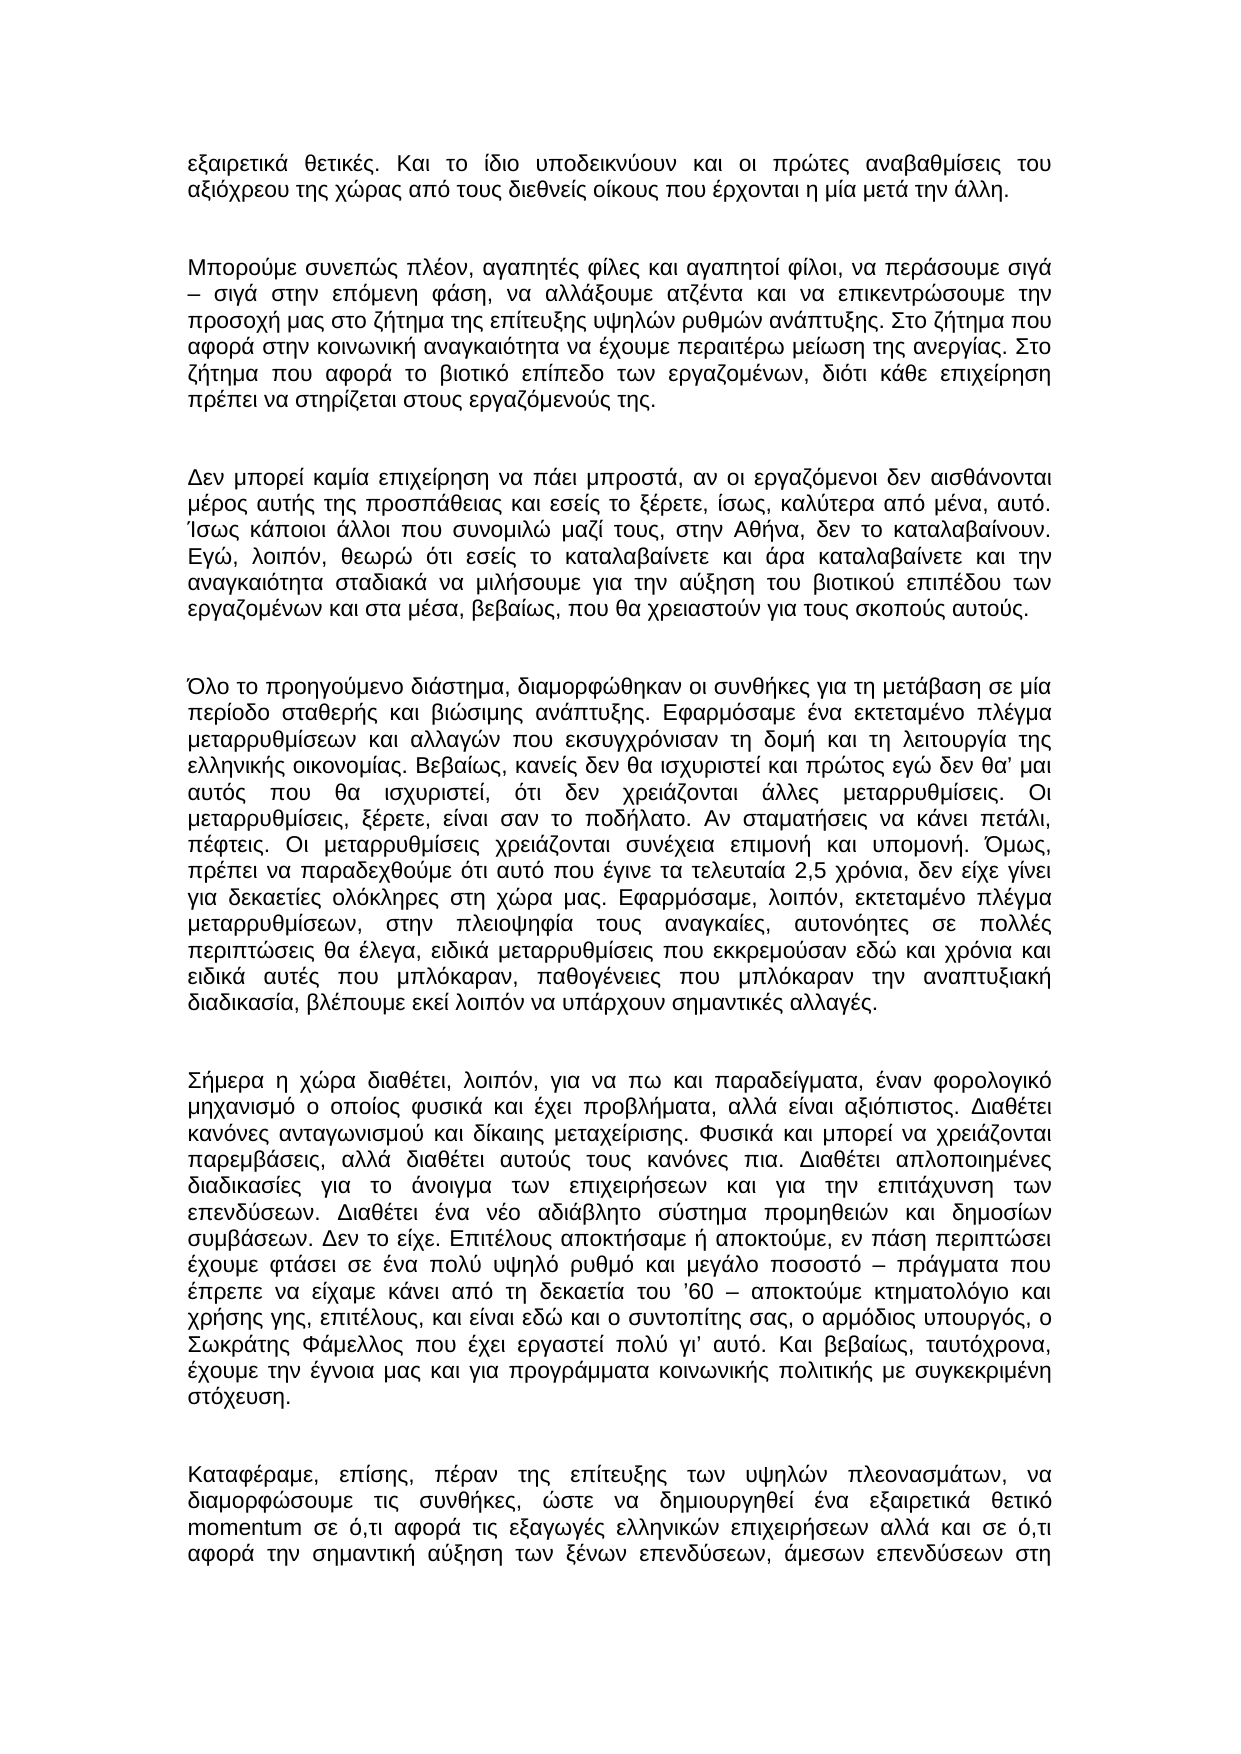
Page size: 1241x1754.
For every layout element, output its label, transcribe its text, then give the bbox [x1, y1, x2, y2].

text Μπορούμε συνεπώς πλέον, αγαπητές φίλες και αγαπητοί φίλοι, να περάσουμε σιγά – σιγά στην επόμενη φάση, να αλλάξουμε ατζέντα και να επικεντρώσουμε την προσοχή μας στο ζήτημα της επίτευξης υψηλών ρυθμών ανάπτυξης. Στο ζήτημα που αφορά στην κοινωνική αναγκαιότητα να έχουμε περαιτέρω μείωση της ανεργίας. Στο ζήτημα που αφορά το βιοτικό επίπεδο των εργαζομένων, διότι κάθε επιχείρηση πρέπει να στηρίζεται στους εργαζόμενούς της. [187, 254, 1053, 412]
text Όλο το προηγούμενο διάστημα, διαμορφώθηκαν οι συνθήκες για τη μετάβαση σε μία περίοδο σταθερής και βιώσιμης ανάπτυξης. Εφαρμόσαμε ένα εκτεταμένο πλέγμα μεταρρυθμίσεων και αλλαγών που εκσυγχρόνισαν τη δομή και τη λειτουργία της ελληνικής οικονομίας. Βεβαίως, κανείς δεν θα ισχυριστεί και πρώτος εγώ δεν θα’ μαι αυτός που θα ισχυριστεί, ότι δεν χρειάζονται άλλες μεταρρυθμίσεις. Οι μεταρρυθμίσεις, ξέρετε, είναι σαν το ποδήλατο. Αν σταματήσεις να κάνει πετάλι, πέφτεις. Οι μεταρρυθμίσεις χρειάζονται συνέχεια επιμονή και υπομονή. Όμως, πρέπει να παραδεχθούμε ότι αυτό που έγινε τα τελευταία 2,5 χρόνια, δεν είχε γίνει για δεκαετίες ολόκληρες στη χώρα μας. Εφαρμόσαμε, λοιπόν, εκτεταμένο πλέγμα μεταρρυθμίσεων, στην πλειοψηφία τους αναγκαίες, αυτονόητες σε πολλές περιπτώσεις θα έλεγα, ειδικά μεταρρυθμίσεις που εκκρεμούσαν εδώ και χρόνια και ειδικά αυτές που μπλόκαραν, παθογένειες που μπλόκαραν την αναπτυξιακή διαδικασία, βλέπουμε εκεί λοιπόν να υπάρχουν σημαντικές αλλαγές. [187, 673, 1053, 1016]
text Σήμερα η χώρα διαθέτει, λοιπόν, για να πω και παραδείγματα, έναν φορολογικό μηχανισμό ο οποίος φυσικά και έχει προβλήματα, αλλά είναι αξιόπιστος. Διαθέτει κανόνες ανταγωνισμού και δίκαιης μεταχείρισης. Φυσικά και μπορεί να χρειάζονται παρεμβάσεις, αλλά διαθέτει αυτούς τους κανόνες πια. Διαθέτει απλοποιημένες διαδικασίες για το άνοιγμα των επιχειρήσεων και για την επιτάχυνση των επενδύσεων. Διαθέτει ένα νέο αδιάβλητο σύστημα προμηθειών και δημοσίων συμβάσεων. Δεν το είχε. Επιτέλους αποκτήσαμε ή αποκτούμε, εν πάση περιπτώσει έχουμε φτάσει σε ένα πολύ υψηλό ρυθμό και μεγάλο ποσοστό – πράγματα που έπρεπε να είχαμε κάνει από τη δεκαετία του ’60 – αποκτούμε κτηματολόγιο και χρήσης γης, επιτέλους, και είναι εδώ και ο συντοπίτης σας, ο αρμόδιος υπουργός, ο Σωκράτης Φάμελλος που έχει εργαστεί πολύ γι’ αυτό. Και βεβαίως, ταυτόχρονα, έχουμε την έγνοια μας και για προγράμματα κοινωνικής πολιτικής με συγκεκριμένη στόχευση. [187, 1067, 1053, 1409]
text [187, 1461, 1053, 1566]
text Δεν μπορεί καμία επιχείρηση να πάει μπροστά, αν οι εργαζόμενοι δεν αισθάνονται μέρος αυτής της προσπάθειας και εσείς το ξέρετε, ίσως, καλύτερα από μένα, αυτό. Ίσως κάποιοι άλλοι που συνομιλώ μαζί τους, στην Αθήνα, δεν το καταλαβαίνουν. Εγώ, λοιπόν, θεωρώ ότι εσείς το καταλαβαίνετε και άρα καταλαβαίνετε και την αναγκαιότητα σταδιακά να μιλήσουμε για την αύξηση του βιοτικού επιπέδου των εργαζομένων και στα μέσα, βεβαίως, που θα χρειαστούν για τους σκοπούς αυτούς. [187, 463, 1053, 622]
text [187, 150, 1053, 203]
